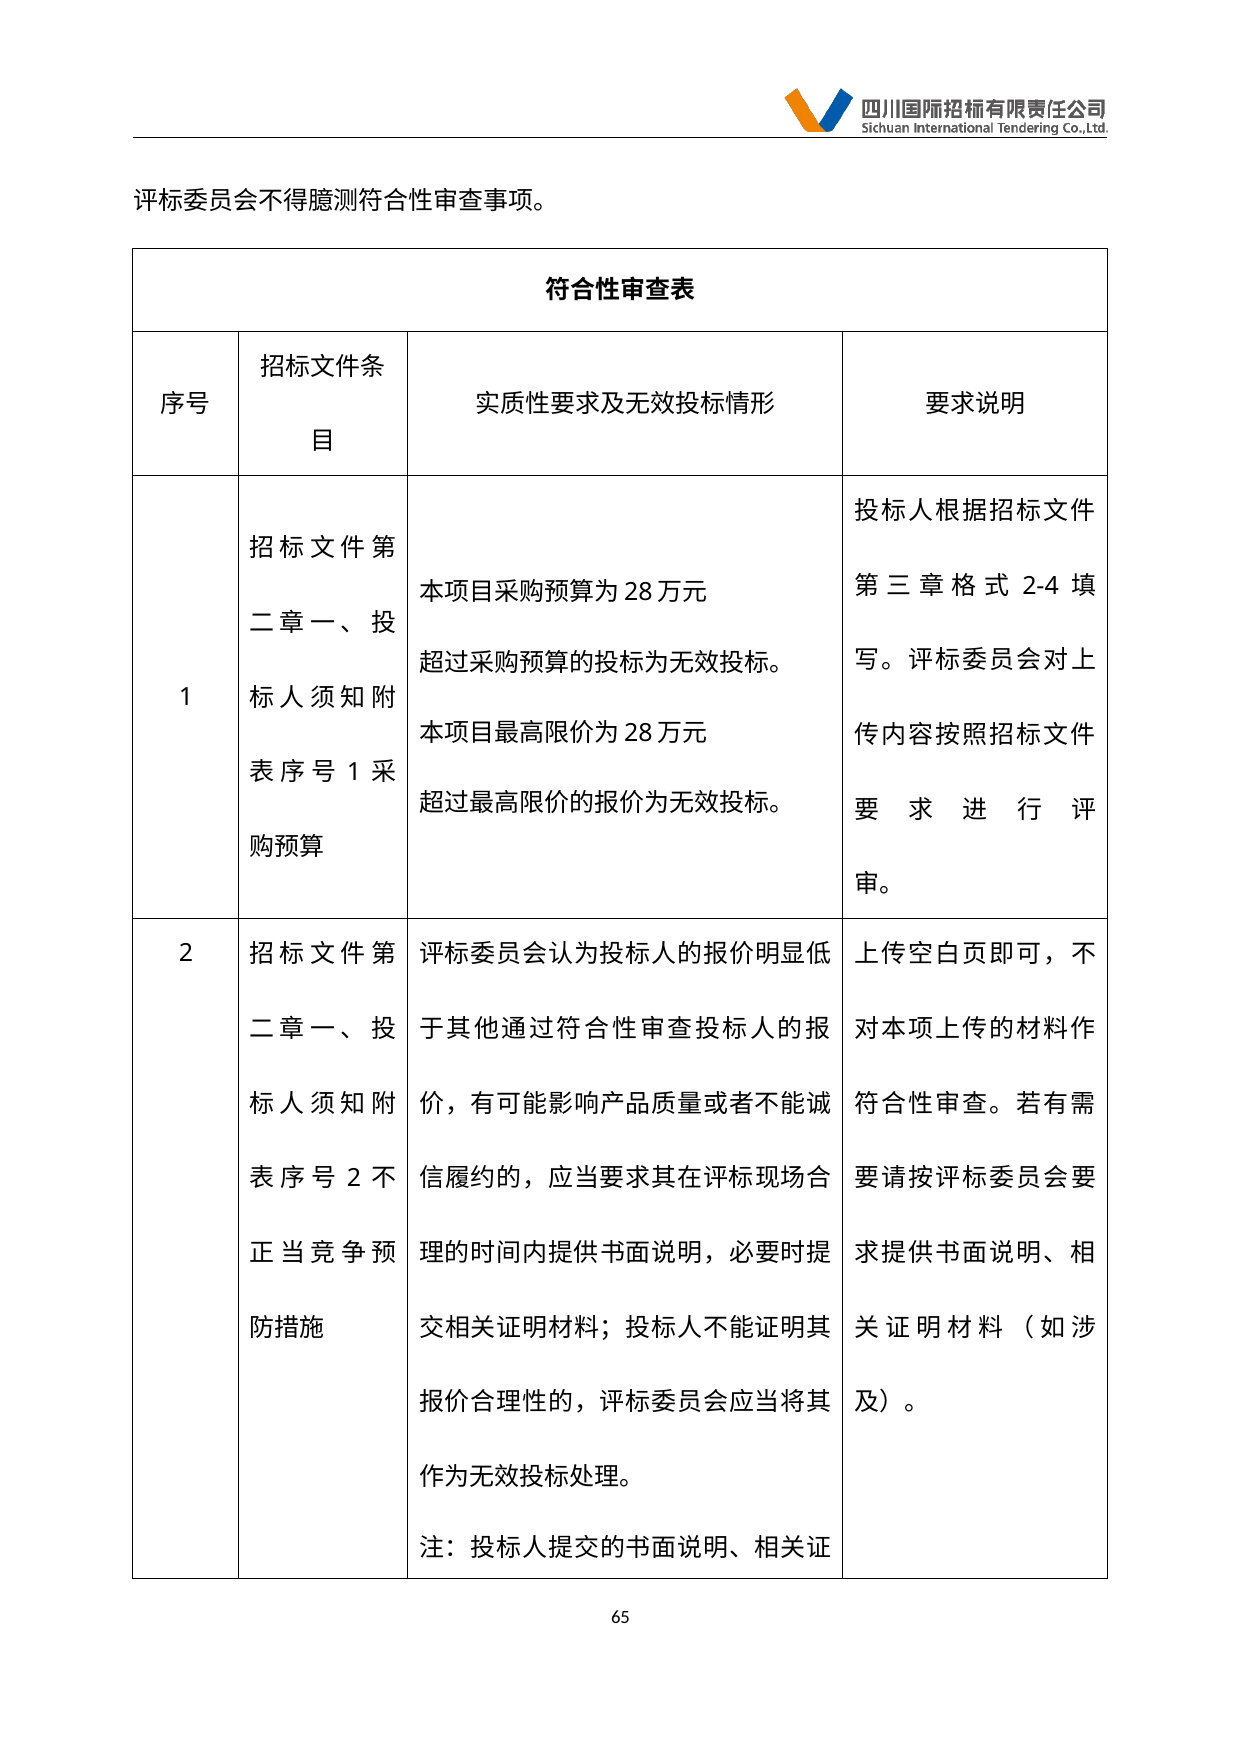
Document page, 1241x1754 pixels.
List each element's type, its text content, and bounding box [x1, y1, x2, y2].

table_cell 要求说明 [843, 332, 1107, 475]
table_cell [408, 919, 842, 1578]
table_cell 招标文件第二章一、投标人须知附表序号1采购预算 [239, 476, 407, 918]
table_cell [239, 919, 407, 1578]
table_cell 招标文件条目 [239, 332, 407, 475]
table_cell 实质性要求及无效投标情形 [408, 332, 842, 475]
table_cell 序号 [133, 332, 238, 475]
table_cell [843, 919, 1107, 1578]
table_cell 2 [133, 919, 238, 1578]
table_cell 本项目采购预算为28万元 超过采购预算的投标为无效投标。 本项目最高限价为28万元 超过最高限价的报价为无效投标。 [408, 476, 842, 918]
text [133, 166, 1107, 231]
picture [784, 88, 1108, 135]
table_cell 1 [133, 476, 238, 918]
table_cell 投标人根据招标文件第三章格式2-4填写。评标委员会对上传内容按照招标文件要求进行评 审。 [843, 476, 1107, 918]
table_header 符合性审查表 [133, 249, 1107, 331]
